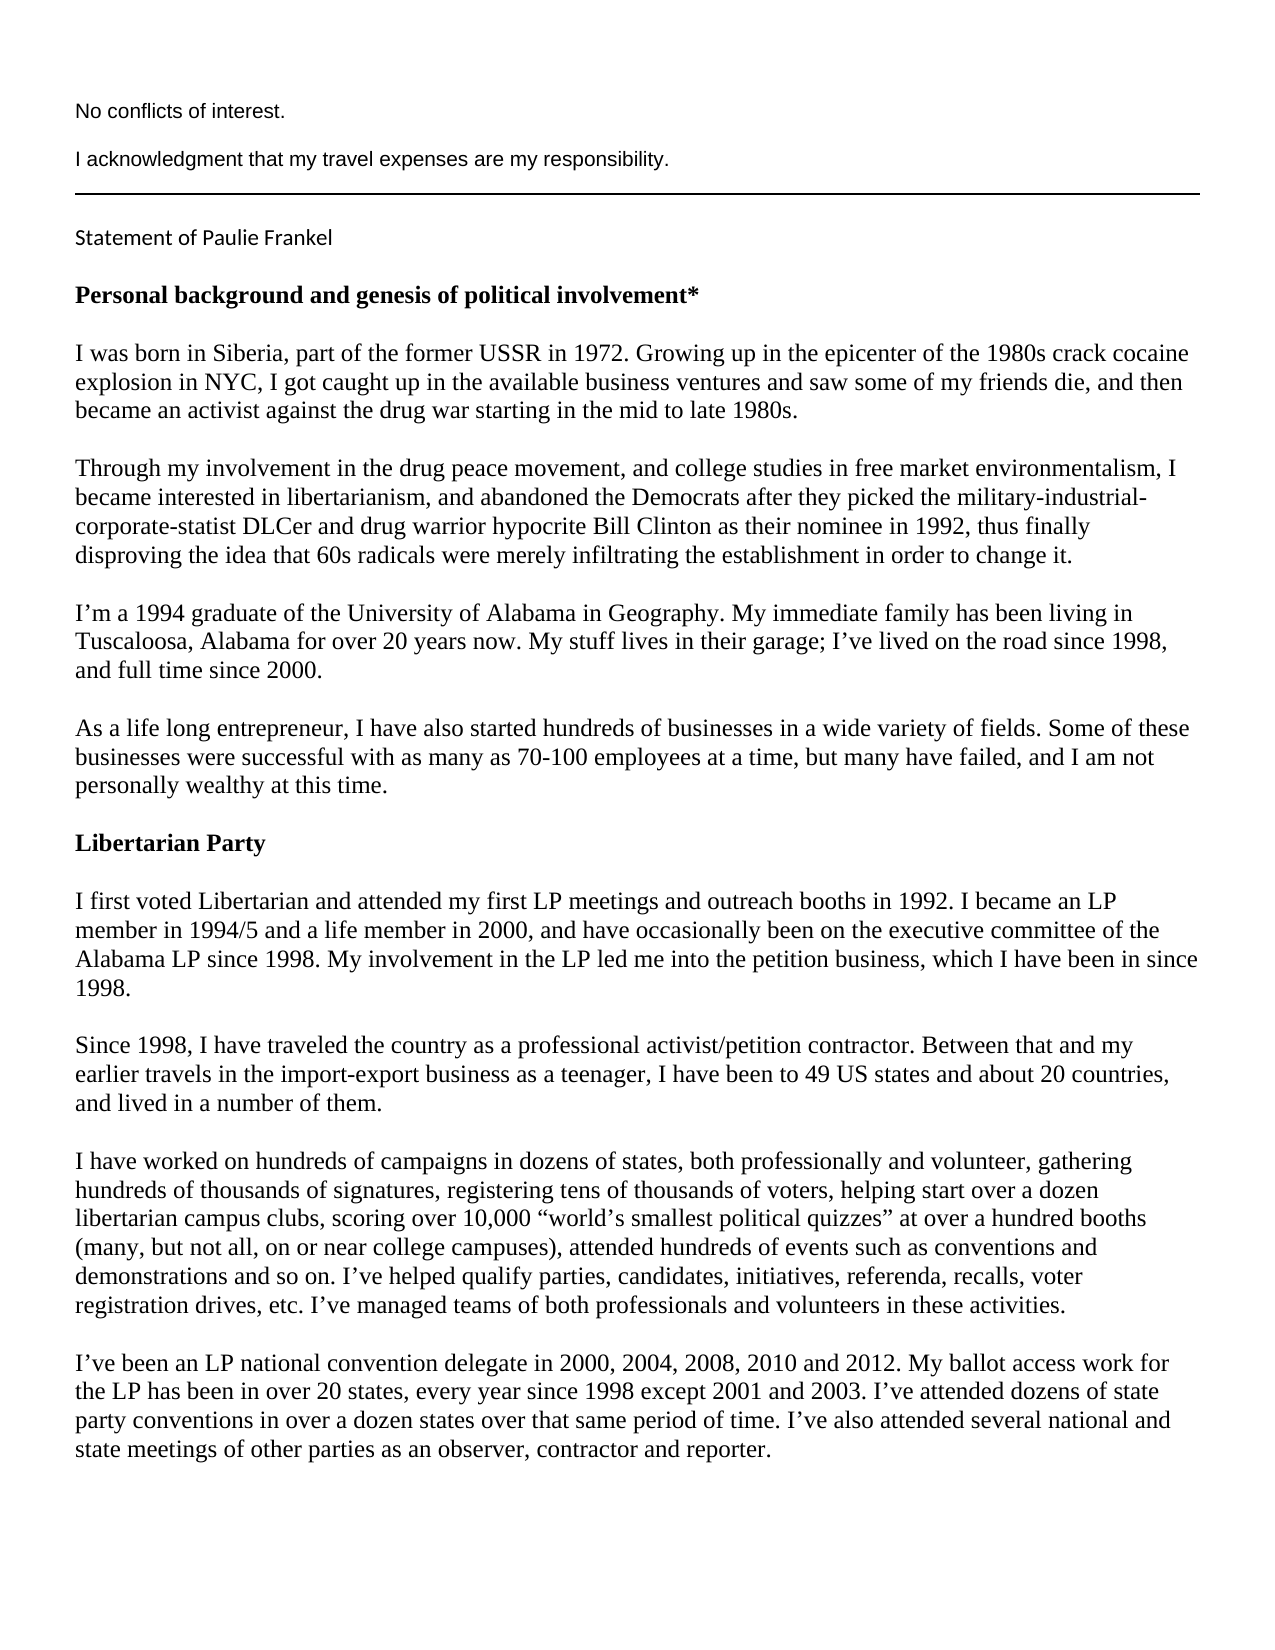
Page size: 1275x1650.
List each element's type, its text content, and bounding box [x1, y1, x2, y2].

text I was born in Siberia, part of the former USSR in 1972. Growing up in the epicenter of the 1980s crack cocaine explosion in NYC, I got caught up in the available business ventures and saw some of my friends die, and then became an activist against the drug war starting in the mid to late 1980s. [75, 338, 1200, 424]
text Personal background and genesis of political involvement* [75, 280, 1200, 309]
text I acknowledgment that my travel expenses are my responsibility. [75, 147, 1200, 171]
text Since 1998, I have traveled the country as a professional activist/petition contractor. Between that and my earlier travels in the import-export business as a teenager, I have been to 49 US states and about 20 countries, and lived in a number of them. [75, 1031, 1200, 1117]
text No conflicts of interest. [75, 99, 1200, 123]
text I’ve been an LP national convention delegate in 2000, 2004, 2008, 2010 and 2012. My ballot access work for the LP has been in over 20 states, every year since 1998 except 2001 and 2003. I’ve attended dozens of state party conventions in over a dozen states over that same period of time. I’ve also attended several national and state meetings of other parties as an observer, contractor and reporter. [75, 1348, 1200, 1463]
text I’m a 1994 graduate of the University of Alabama in Geography. My immediate family has been living in Tuscaloosa, Alabama for over 20 years now. My stuff lives in their garage; I’ve lived on the road since 1998, and full time since 2000. [75, 598, 1200, 684]
text Libertarian Party [75, 828, 1200, 857]
text Statement of Paulie Frankel [75, 223, 1200, 251]
text Through my involvement in the drug peace movement, and college studies in free market environmentalism, I became interested in libertarianism, and abandoned the Democrats after they picked the military-industrial-corporate-statist DLCer and drug warrior hypocrite Bill Clinton as their nominee in 1992, thus finally disproving the idea that 60s radicals were merely infiltrating the establishment in order to change it. [75, 453, 1200, 568]
text As a life long entrepreneur, I have also started hundreds of businesses in a wide variety of fields. Some of these businesses were successful with as many as 70-100 employees at a time, but many have failed, and I am not personally wealthy at this time. [75, 713, 1200, 799]
text I first voted Libertarian and attended my first LP meetings and outreach booths in 1992. I became an LP member in 1994/5 and a life member in 2000, and have occasionally been on the executive committee of the Alabama LP since 1998. My involvement in the LP led me into the petition business, which I have been in since 1998. [75, 886, 1200, 1001]
text I have worked on hundreds of campaigns in dozens of states, both professionally and volunteer, gathering hundreds of thousands of signatures, registering tens of thousands of voters, helping start over a dozen libertarian campus clubs, scoring over 10,000 “world’s smallest political quizzes” at over a hundred booths (many, but not all, on or near college campuses), attended hundreds of events such as conventions and demonstrations and so on. I’ve helped qualify parties, candidates, initiatives, referenda, recalls, voter registration drives, etc. I’ve managed teams of both professionals and volunteers in these activities. [75, 1146, 1200, 1318]
